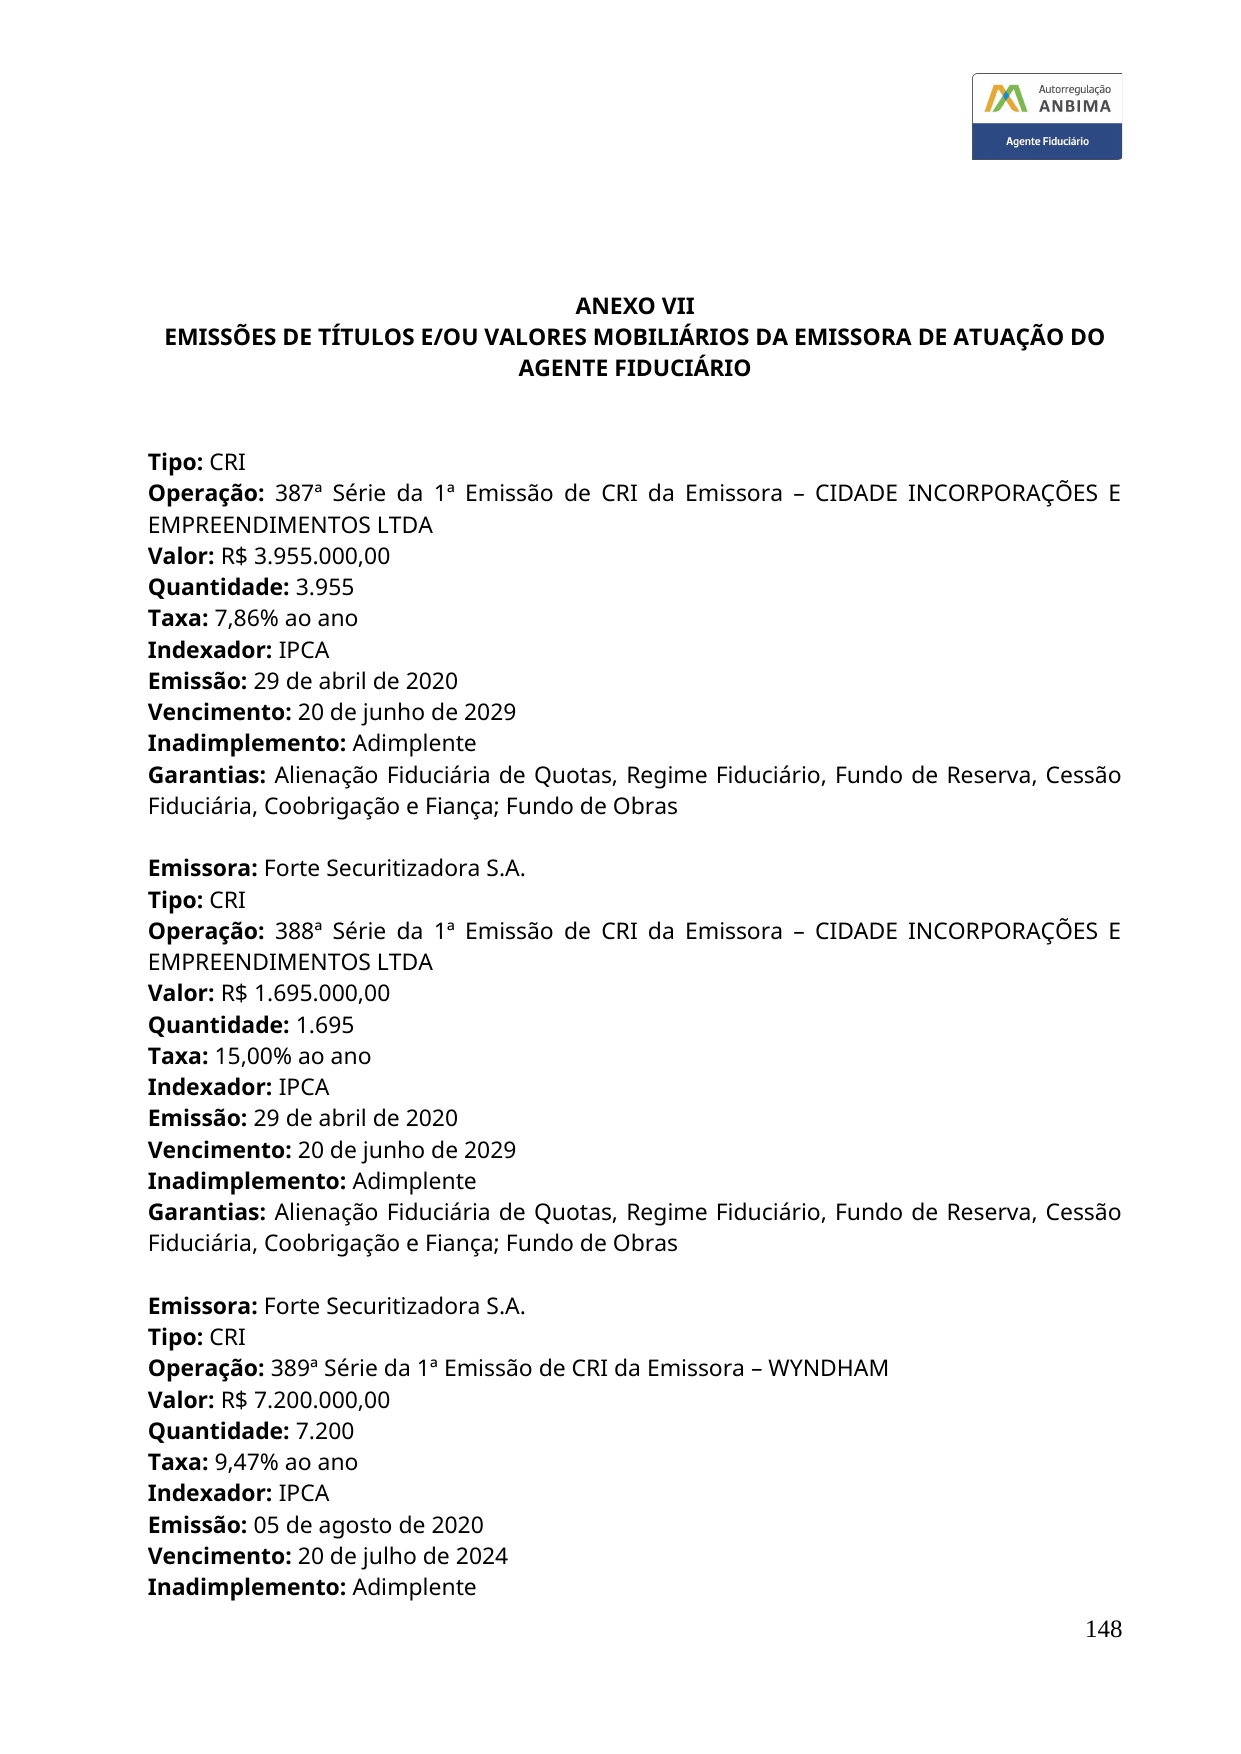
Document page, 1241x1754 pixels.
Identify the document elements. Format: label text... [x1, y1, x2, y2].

text Vencimento: 20 de junho de 2029 [148, 1133, 1122, 1164]
text Operação: 387ª Série da 1ª Emissão de CRI da Emissora – CIDADE INCORPORAÇÕES E EMPREENDIMENTOS LTDA [148, 477, 1122, 539]
text Taxa: 7,86% ao ano [148, 602, 1122, 633]
text Quantidade: 3.955 [148, 571, 1122, 602]
text Indexador: IPCA [148, 1071, 1122, 1102]
text Valor: R$ 1.695.000,00 [148, 977, 1122, 1008]
text Quantidade: 1.695 [148, 1008, 1122, 1039]
text Valor: R$ 7.200.000,00 [148, 1383, 1122, 1414]
text Quantidade: 7.200 [148, 1414, 1122, 1446]
text Taxa: 9,47% ao ano [148, 1446, 1122, 1477]
text Emissora: Forte Securitizadora S.A. [148, 852, 1122, 883]
text Emissão: 05 de agosto de 2020 [148, 1508, 1122, 1539]
subtitle ANEXO VII [148, 289, 1122, 321]
text Vencimento: 20 de julho de 2024 [148, 1539, 1122, 1571]
text Operação: 389ª Série da 1ª Emissão de CRI da Emissora – WYNDHAM [148, 1352, 1122, 1383]
text Tipo: CRI [148, 883, 1122, 914]
text Garantias: Alienação Fiduciária de Quotas, Regime Fiduciário, Fundo de Reserva, Cessão Fiduciária, Coobrigação e Fiança; Fundo de Obras [148, 758, 1122, 821]
text Indexador: IPCA [148, 633, 1122, 664]
text Inadimplemento: Adimplente [148, 1571, 1122, 1602]
text Inadimplemento: Adimplente [148, 1164, 1122, 1196]
text Emissão: 29 de abril de 2020 [148, 1102, 1122, 1133]
text Indexador: IPCA [148, 1477, 1122, 1508]
text Valor: R$ 3.955.000,00 [148, 539, 1122, 571]
text Tipo: CRI [148, 1321, 1122, 1352]
picture [972, 73, 1123, 160]
text Tipo: CRI [148, 446, 1122, 477]
text EMISSÕES DE TÍTULOS E/OU VALORES MOBILIÁRIOS DA EMISSORA DE ATUAÇÃO DO AGENTE FIDUCIÁRIO [148, 321, 1122, 383]
text Vencimento: 20 de junho de 2029 [148, 696, 1122, 727]
text Emissora: Forte Securitizadora S.A. [148, 1289, 1122, 1321]
text Emissão: 29 de abril de 2020 [148, 664, 1122, 696]
text Inadimplemento: Adimplente [148, 727, 1122, 758]
text Garantias: Alienação Fiduciária de Quotas, Regime Fiduciário, Fundo de Reserva, Cessão Fiduciária, Coobrigação e Fiança; Fundo de Obras [148, 1196, 1122, 1258]
text Taxa: 15,00% ao ano [148, 1039, 1122, 1071]
text Operação: 388ª Série da 1ª Emissão de CRI da Emissora – CIDADE INCORPORAÇÕES E EMPREENDIMENTOS LTDA [148, 914, 1122, 977]
